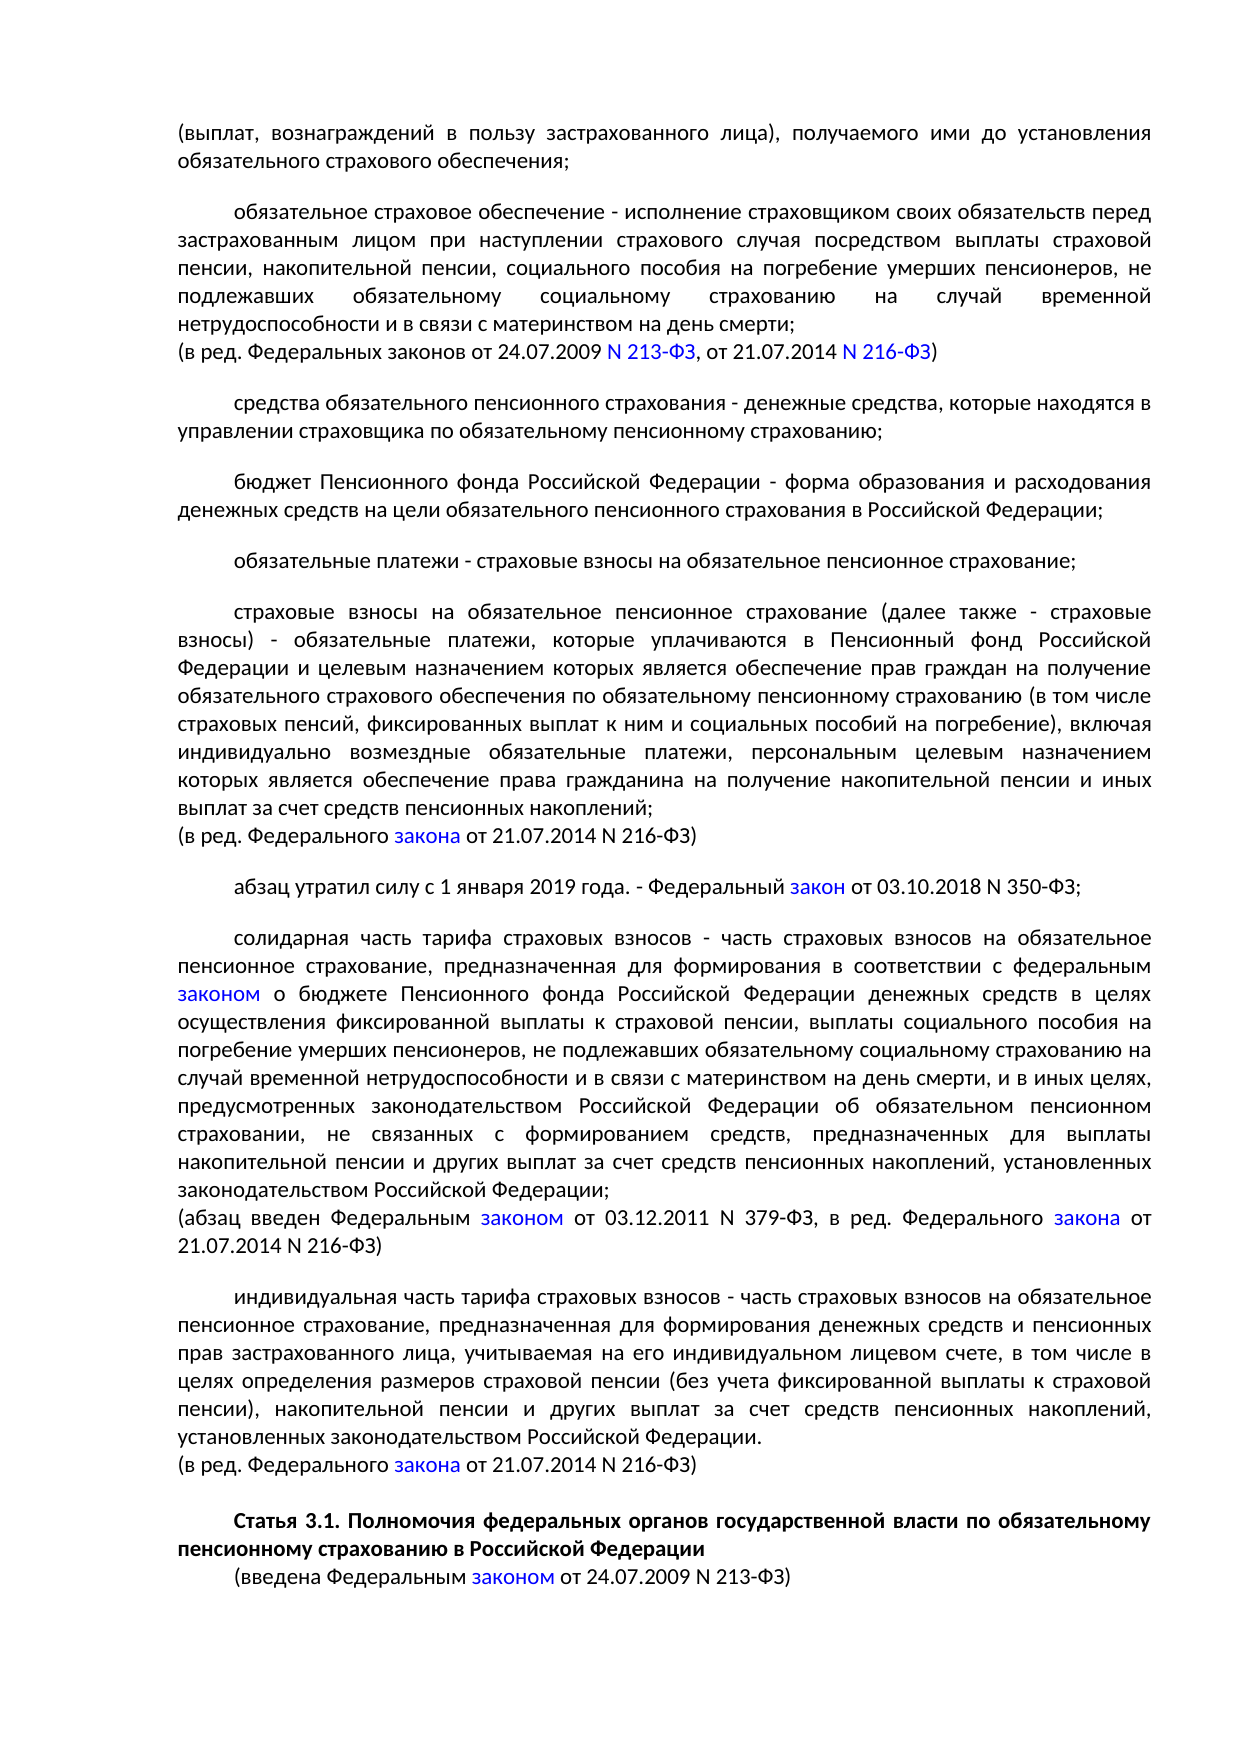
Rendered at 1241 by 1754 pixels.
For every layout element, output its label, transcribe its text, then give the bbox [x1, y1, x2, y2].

text (в ред. Федеральных законов от 24.07.2009 N 213-ФЗ, от 21.07.2014 N 216-ФЗ) [177, 337, 1152, 365]
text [177, 118, 1152, 174]
text страховые взносы на обязательное пенсионное страхование (далее также - страховые взносы) - обязательные платежи, которые уплачиваются в Пенсионный фонд Российской Федерации и целевым назначением которых является обеспечение прав граждан на получение обязательного страхового обеспечения по обязательному пенсионному страхованию (в том числе страховых пенсий, фиксированных выплат к ним и социальных пособий на погребение), включая индивидуально возмездные обязательные платежи, персональным целевым назначением которых является обеспечение права гражданина на получение накопительной пенсии и иных выплат за счет средств пенсионных накоплений; [177, 597, 1152, 821]
text (абзац введен Федеральным законом от 03.12.2011 N 379-ФЗ, в ред. Федерального закона от 21.07.2014 N 216-ФЗ) [177, 1203, 1152, 1259]
text обязательные платежи - страховые взносы на обязательное пенсионное страхование; [177, 546, 1152, 574]
text бюджет Пенсионного фонда Российской Федерации - форма образования и расходования денежных средств на цели обязательного пенсионного страхования в Российской Федерации; [177, 467, 1152, 523]
text солидарная часть тарифа страховых взносов - часть страховых взносов на обязательное пенсионное страхование, предназначенная для формирования в соответствии с федеральным законом о бюджете Пенсионного фонда Российской Федерации денежных средств в целях осуществления фиксированной выплаты к страховой пенсии, выплаты социального пособия на погребение умерших пенсионеров, не подлежавших обязательному социальному страхованию на случай временной нетрудоспособности и в связи с материнством на день смерти, и в иных целях, предусмотренных законодательством Российской Федерации об обязательном пенсионном страховании, не связанных с формированием средств, предназначенных для выплаты накопительной пенсии и других выплат за счет средств пенсионных накоплений, установленных законодательством Российской Федерации; [177, 923, 1152, 1203]
text абзац утратил силу с 1 января 2019 года. - Федеральный закон от 03.10.2018 N 350-ФЗ; [177, 872, 1152, 900]
text (в ред. Федерального закона от 21.07.2014 N 216-ФЗ) [177, 1450, 1152, 1478]
text (в ред. Федерального закона от 21.07.2014 N 216-ФЗ) [177, 821, 1152, 849]
text обязательное страховое обеспечение - исполнение страховщиком своих обязательств перед застрахованным лицом при наступлении страхового случая посредством выплаты страховой пенсии, накопительной пенсии, социального пособия на погребение умерших пенсионеров, не подлежавших обязательному социальному страхованию на случай временной нетрудоспособности и в связи с материнством на день смерти; [177, 197, 1152, 337]
text средства обязательного пенсионного страхования - денежные средства, которые находятся в управлении страховщика по обязательному пенсионному страхованию; [177, 388, 1152, 444]
text (введена Федеральным законом от 24.07.2009 N 213-ФЗ) [177, 1562, 1152, 1590]
text индивидуальная часть тарифа страховых взносов - часть страховых взносов на обязательное пенсионное страхование, предназначенная для формирования денежных средств и пенсионных прав застрахованного лица, учитываемая на его индивидуальном лицевом счете, в том числе в целях определения размеров страховой пенсии (без учета фиксированной выплаты к страховой пенсии), накопительной пенсии и других выплат за счет средств пенсионных накоплений, установленных законодательством Российской Федерации. [177, 1282, 1152, 1450]
title Статья 3.1. Полномочия федеральных органов государственной власти по обязательному пенсионному страхованию в Российской Федерации [177, 1506, 1152, 1562]
